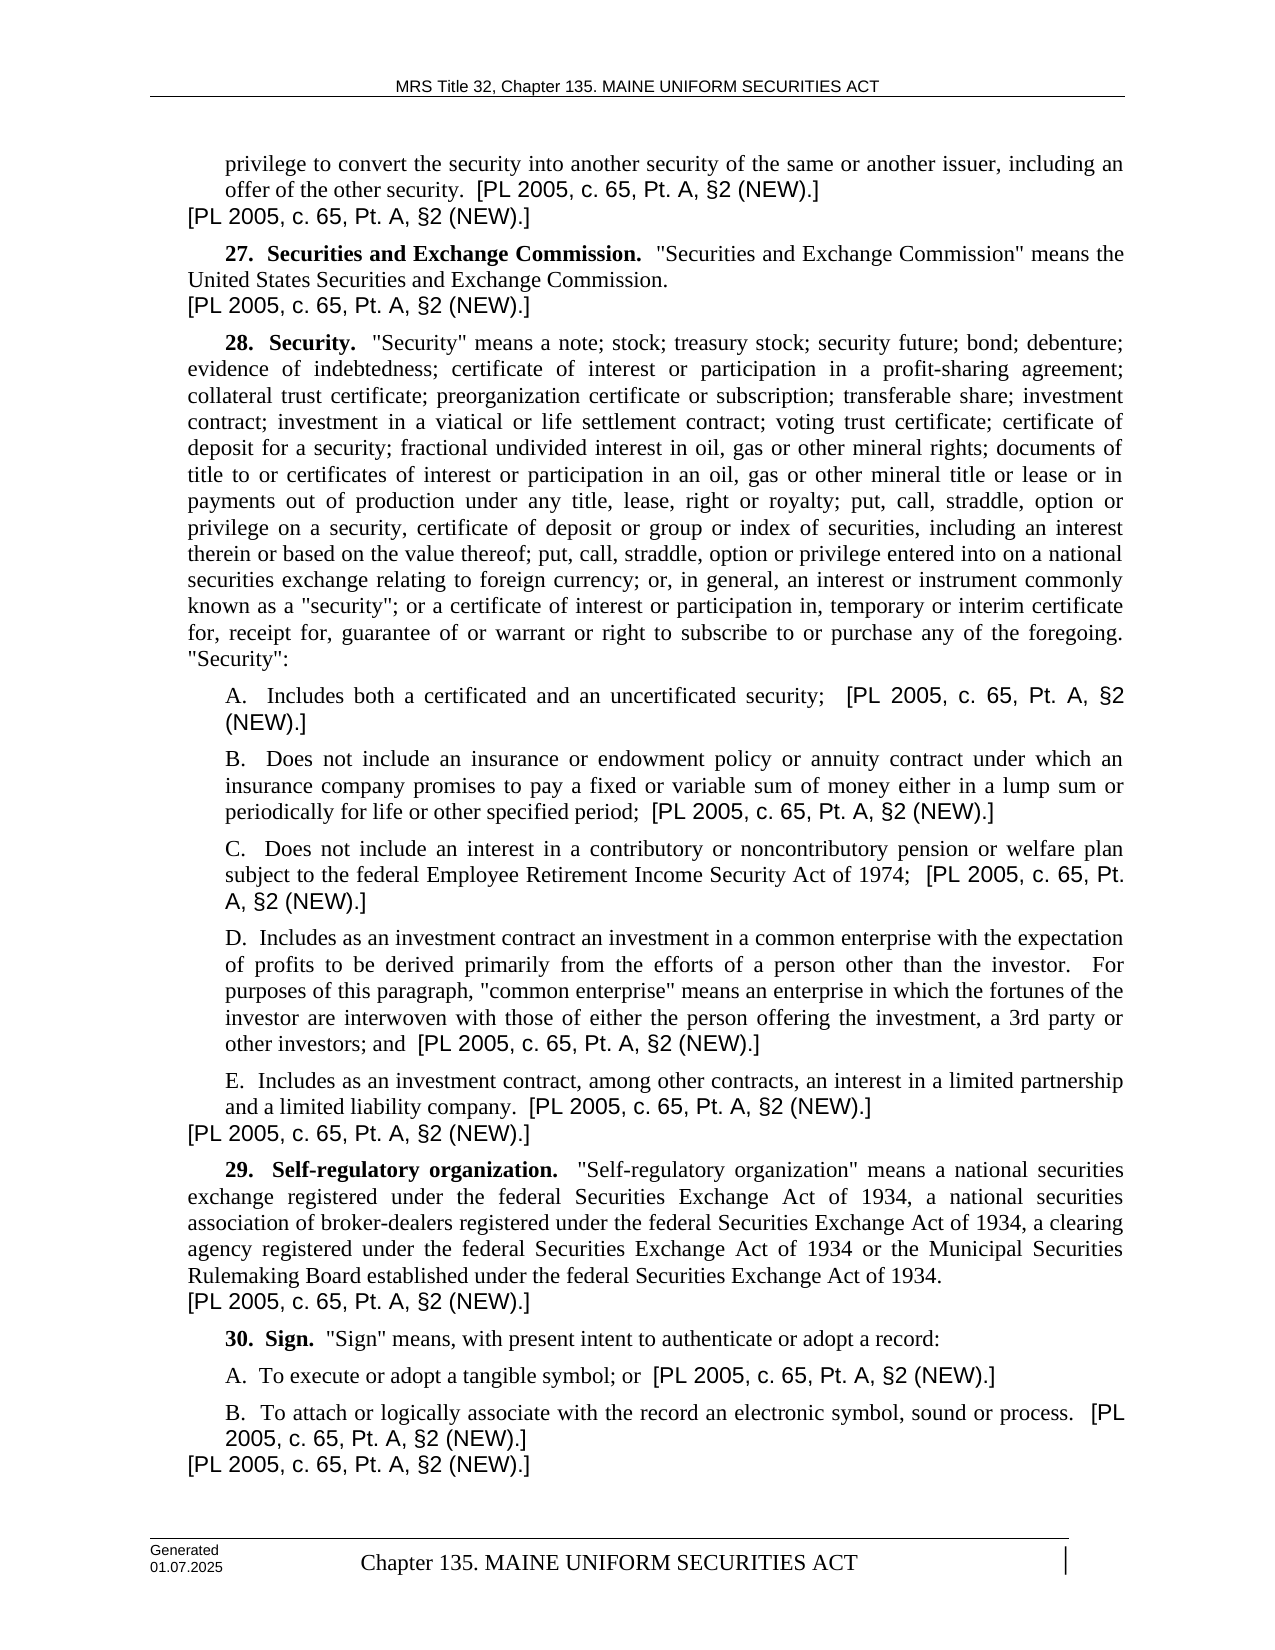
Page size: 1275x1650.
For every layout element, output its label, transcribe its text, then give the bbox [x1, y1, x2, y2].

text [PL 2005, c. 65, Pt. A, §2 (NEW).] [187, 292, 1125, 319]
text [PL 2005, c. 65, Pt. A, §2 (NEW).] [187, 1288, 1125, 1314]
text 27. Securities and Exchange Commission. "Securities and Exchange Commission" means the United States Securities and Exchange Commission. [187, 239, 1125, 292]
text E. Includes as an investment contract, among other contracts, an interest in a limited partnership and a limited liability company. [PL 2005, c. 65, Pt. A, §2 (NEW).] [225, 1067, 1125, 1119]
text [225, 150, 1125, 203]
text [PL 2005, c. 65, Pt. A, §2 (NEW).] [187, 203, 1125, 229]
text 29. Self-regulatory organization. "Self-regulatory organization" means a national securities exchange registered under the federal Securities Exchange Act of 1934, a national securities association of broker-dealers registered under the federal Securities Exchange Act of 1934, a clearing agency registered under the federal Securities Exchange Act of 1934 or the Municipal Securities Rulemaking Board established under the federal Securities Exchange Act of 1934. [187, 1156, 1125, 1288]
text B. Does not include an insurance or endowment policy or annuity contract under which an insurance company promises to pay a fixed or variable sum of money either in a lump sum or periodically for life or other specified period; [PL 2005, c. 65, Pt. A, §2 (NEW).] [225, 745, 1125, 824]
text D. Includes as an investment contract an investment in a common enterprise with the expectation of profits to be derived primarily from the efforts of a person other than the investor. For purposes of this paragraph, "common enterprise" means an enterprise in which the fortunes of the investor are interwoven with those of either the person offering the investment, a 3rd party or other investors; and [PL 2005, c. 65, Pt. A, §2 (NEW).] [225, 924, 1125, 1056]
text [PL 2005, c. 65, Pt. A, §2 (NEW).] [187, 1119, 1125, 1146]
text 28. Security. "Security" means a note; stock; treasury stock; security future; bond; debenture; evidence of indebtedness; certificate of interest or participation in a profit-sharing agreement; collateral trust certificate; preorganization certificate or subscription; transferable share; investment contract; investment in a viatical or life settlement contract; voting trust certificate; certificate of deposit for a security; fractional undivided interest in oil, gas or other mineral rights; documents of title to or certificates of interest or participation in an oil, gas or other mineral title or lease or in payments out of production under any title, lease, right or royalty; put, call, straddle, option or privilege on a security, certificate of deposit or group or index of securities, including an interest therein or based on the value thereof; put, call, straddle, option or privilege entered into on a national securities exchange relating to foreign currency; or, in general, an interest or instrument commonly known as a "security"; or a certificate of interest or participation in, temporary or interim certificate for, receipt for, guarantee of or warrant or right to subscribe to or purchase any of the foregoing. "Security": [187, 329, 1125, 672]
text B. To attach or logically associate with the record an electronic symbol, sound or process. [PL 2005, c. 65, Pt. A, §2 (NEW).] [225, 1398, 1125, 1451]
text A. To execute or adopt a tangible symbol; or [PL 2005, c. 65, Pt. A, §2 (NEW).] [225, 1362, 1125, 1388]
text C. Does not include an interest in a contributory or noncontributory pension or welfare plan subject to the federal Employee Retirement Income Security Act of 1974; [PL 2005, c. 65, Pt. A, §2 (NEW).] [225, 835, 1125, 914]
text [PL 2005, c. 65, Pt. A, §2 (NEW).] [187, 1451, 1125, 1478]
text 30. Sign. "Sign" means, with present intent to authenticate or adopt a record: [187, 1325, 1125, 1351]
text A. Includes both a certificated and an uncertificated security; [PL 2005, c. 65, Pt. A, §2 (NEW).] [225, 682, 1125, 735]
